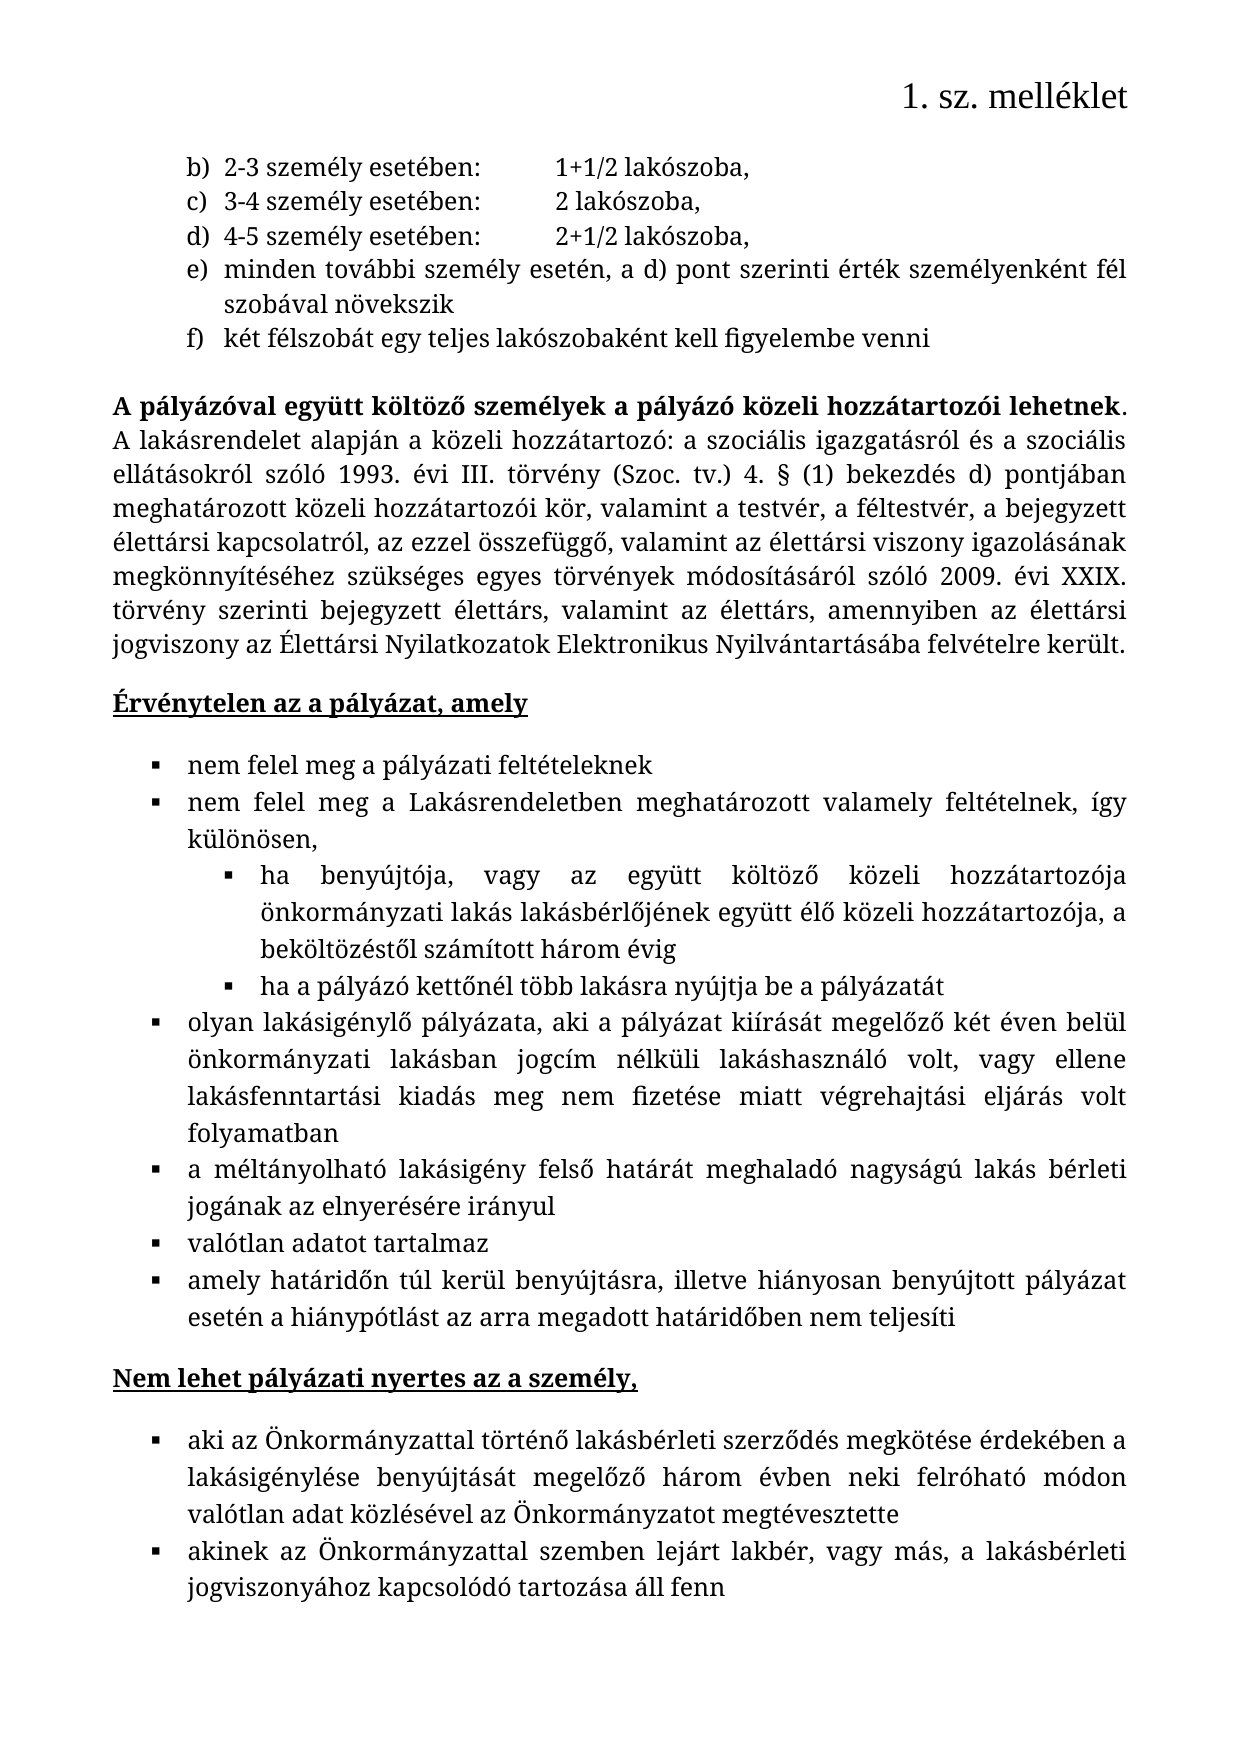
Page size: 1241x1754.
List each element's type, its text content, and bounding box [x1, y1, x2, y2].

text A pályázóval együtt költöző személyek a pályázó közeli hozzátartozói lehetnek. A lakásrendelet alapján a közeli hozzátartozó: a szociális igazgatásról és a szociális ellátásokról szóló 1993. évi III. törvény (Szoc. tv.) 4. § (1) bekezdés d) pontjában meghatározott közeli hozzátartozói kör, valamint a testvér, a féltestvér, a bejegyzett élettársi kapcsolatról, az ezzel összefüggő, valamint az élettársi viszony igazolásának megkönnyítéséhez szükséges egyes törvények módosításáról szóló 2009. évi XXIX. törvény szerinti bejegyzett élettárs, valamint az élettárs, amennyiben az élettársi jogviszony az Élettársi Nyilatkozatok Elektronikus Nyilvántartásába felvételre került. [112, 388, 1128, 661]
list aki az Önkormányzattal történő lakásbérleti szerződés megkötése érdekében a lakásigénylése benyújtását megelőző három évben neki felróható módon valótlan adat közlésével az Önkormányzatot megtévesztette [150, 1423, 1128, 1530]
list két félszobát egy teljes lakószobaként kell figyelembe venni [186, 320, 1128, 354]
list a méltányolható lakásigény felső határát meghaladó nagyságú lakás bérleti jogának az elnyerésére irányul [150, 1152, 1128, 1223]
list ha a pályázó kettőnél több lakásra nyújtja be a pályázatát [223, 968, 1128, 1002]
list 4-5 személy esetében: 2+1/2 lakószoba, [186, 218, 1128, 252]
list 2-3 személy esetében: 1+1/2 lakószoba, [186, 150, 1128, 184]
text Nem lehet pályázati nyertes az a személy, [112, 1361, 1128, 1395]
list ha benyújtója, vagy az együtt költöző közeli hozzátartozója önkormányzati lakás lakásbérlőjének együtt élő közeli hozzátartozója, a beköltözéstől számított három évig [223, 858, 1128, 966]
text Érvénytelen az a pályázat, amely [112, 686, 1128, 720]
list nem felel meg a pályázati feltételeknek [150, 748, 1128, 782]
list olyan lakásigénylő pályázata, aki a pályázat kiírását megelőző két éven belül önkormányzati lakásban jogcím nélküli lakáshasználó volt, vagy ellene lakásfenntartási kiadás meg nem fizetése miatt végrehajtási eljárás volt folyamatban [150, 1005, 1128, 1149]
list nem felel meg a Lakásrendeletben meghatározott valamely feltételnek, így különösen, [150, 784, 1128, 855]
list valótlan adatot tartalmaz [150, 1226, 1128, 1260]
list minden további személy esetén, a d) pont szerinti érték személyenként fél szobával növekszik [186, 252, 1128, 320]
list amely határidőn túl kerül benyújtásra, illetve hiányosan benyújtott pályázat esetén a hiánypótlást az arra megadott határidőben nem teljesíti [150, 1262, 1128, 1333]
list 3-4 személy esetében: 2 lakószoba, [186, 184, 1128, 218]
list akinek az Önkormányzattal szemben lejárt lakbér, vagy más, a lakásbérleti jogviszonyához kapcsolódó tartozása áll fenn [150, 1533, 1128, 1604]
